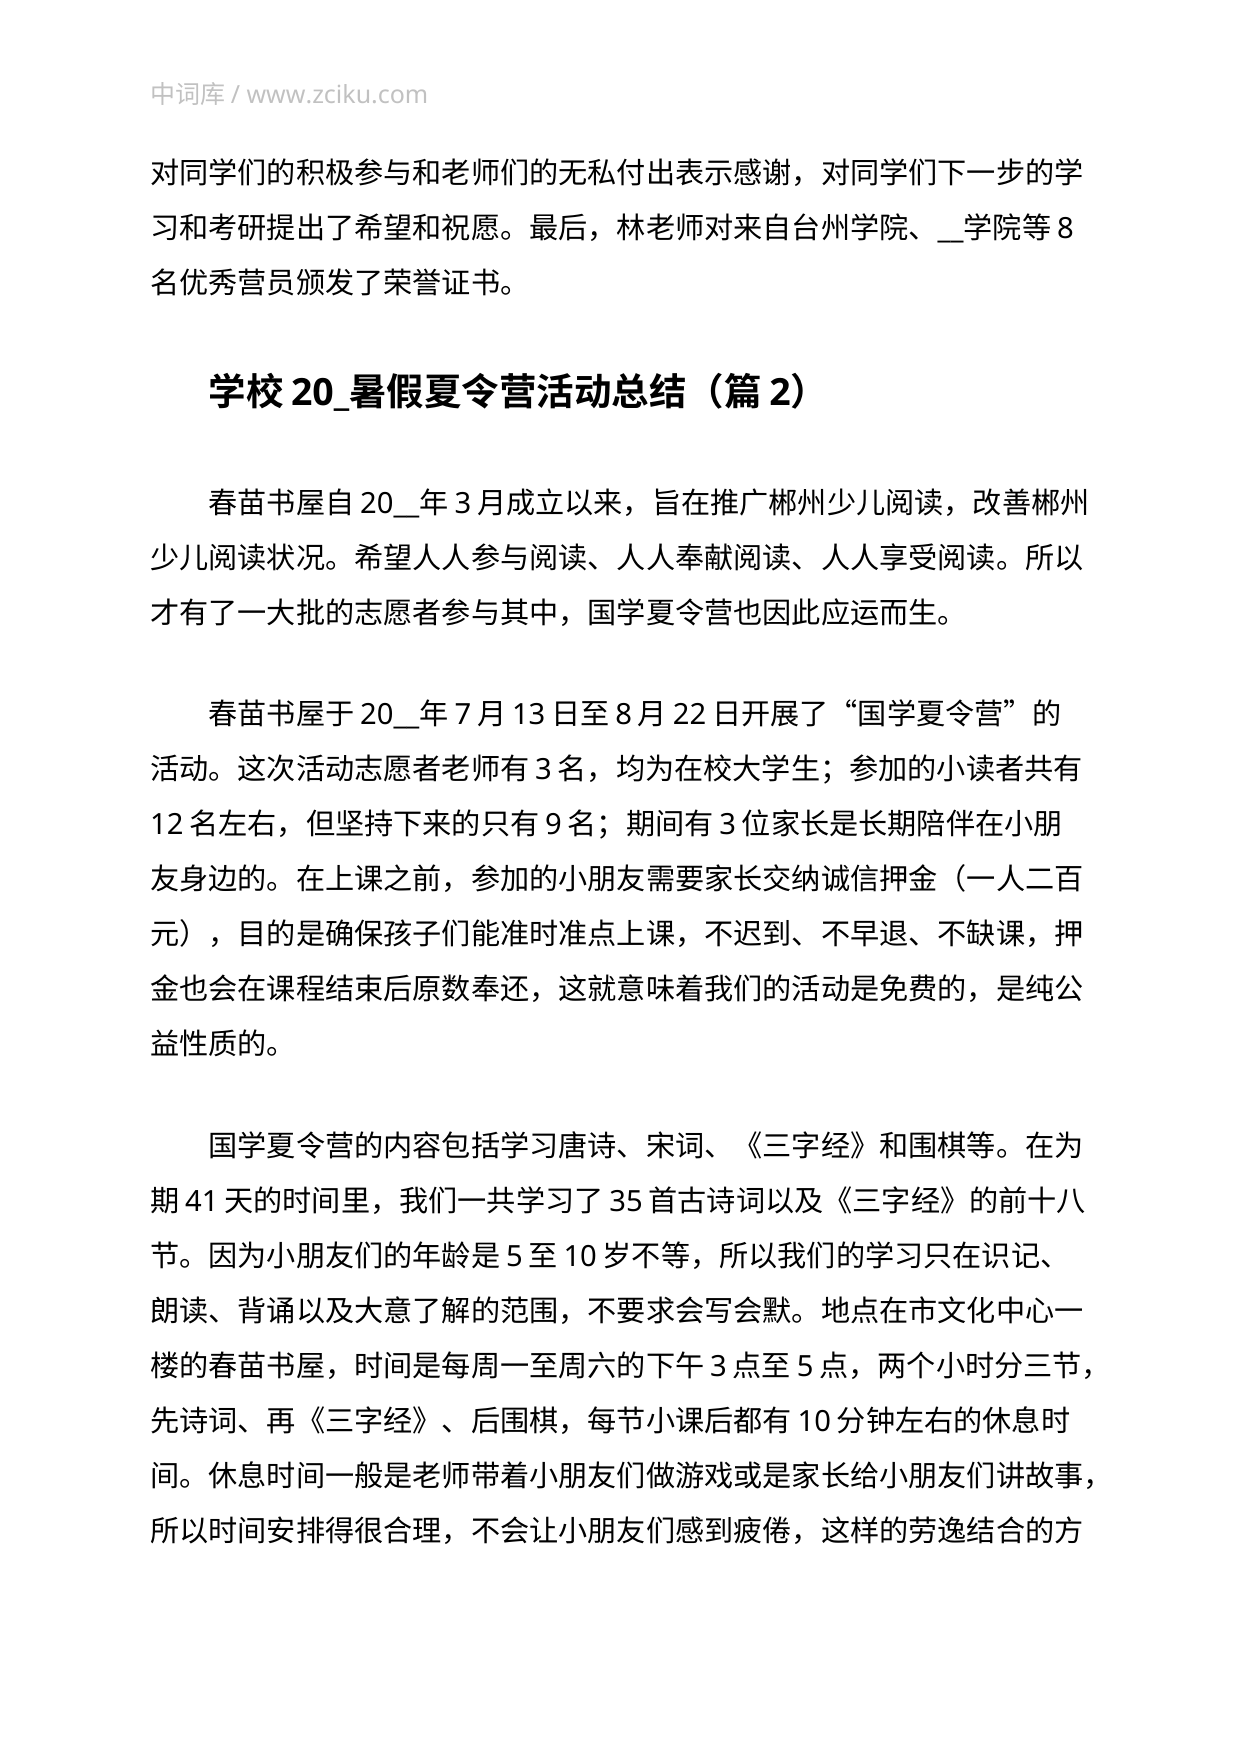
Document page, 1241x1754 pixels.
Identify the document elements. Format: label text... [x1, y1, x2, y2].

text 春苗书屋自20__年3月成立以来，旨在推广郴州少儿阅读，改善郴州少儿阅读状况。希望人人参与阅读、人人奉献阅读、人人享受阅读。所以才有了一大批的志愿者参与其中，国学夏令营也因此应运而生。 [150, 479, 1090, 631]
text 春苗书屋于20__年7月13日至8月22日开展了“国学夏令营”的活动。这次活动志愿者老师有3名，均为在校大学生；参加的小读者共有12名左右，但坚持下来的只有9名；期间有3位家长是长期陪伴在小朋友身边的。在上课之前，参加的小朋友需要家长交纳诚信押金（一人二百元），目的是确保孩子们能准时准点上课，不迟到、不早退、不缺课，押金也会在课程结束后原数奉还，这就意味着我们的活动是免费的，是纯公益性质的。 [150, 691, 1090, 1063]
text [150, 1122, 1090, 1549]
text 学校20_暑假夏令营活动总结（篇2） [150, 362, 1090, 416]
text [150, 150, 1090, 302]
